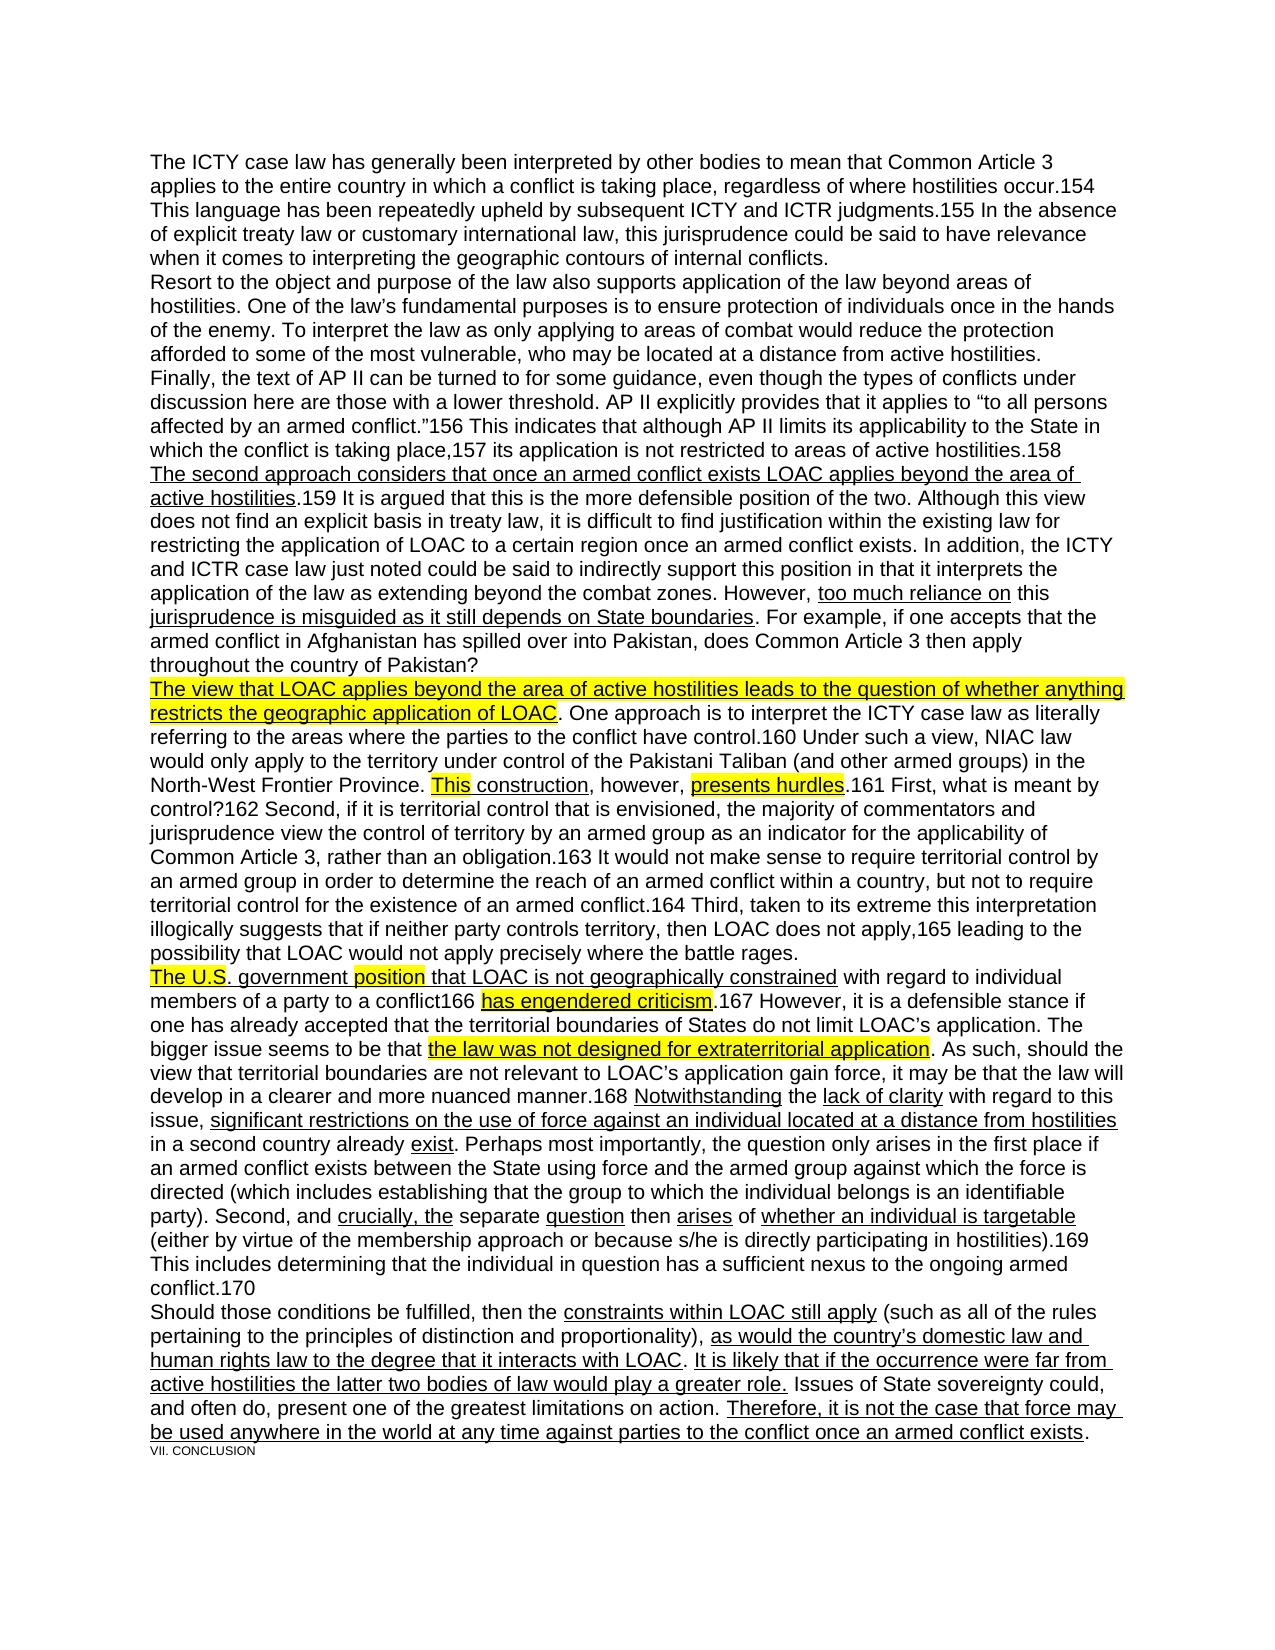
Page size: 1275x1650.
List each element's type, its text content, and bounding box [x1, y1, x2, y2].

text Finally, the text of AP II can be turned to for some guidance, even though the types of conflicts under discussion here are those with a lower threshold. AP II explicitly provides that it applies to “to all persons affected by an armed conflict.”156 This indicates that although AP II limits its applicability to the State in which the conflict is taking place,157 its application is not restricted to areas of active hostilities.158 [150, 366, 1125, 461]
text VII. CONCLUSION [150, 1444, 1125, 1458]
text The second approach considers that once an armed conflict exists LOAC applies beyond the area of active hostilities.159 It is argued that this is the more defensible position of the two. Although this view does not find an explicit basis in treaty law, it is difficult to find justification within the existing law for restricting the application of LOAC to a certain region once an armed conflict exists. In addition, the ICTY and ICTR case law just noted could be said to indirectly support this position in that it interprets the application of the law as extending beyond the combat zones. However, too much reliance on this jurisprudence is misguided as it still depends on State boundaries. For example, if one accepts that the armed conflict in Afghanistan has spilled over into Pakistan, does Common Article 3 then apply throughout the country of Pakistan? [150, 461, 1125, 677]
text Resort to the object and purpose of the law also supports application of the law beyond areas of hostilities. One of the law’s fundamental purposes is to ensure protection of individuals once in the hands of the enemy. To interpret the law as only applying to areas of combat would reduce the protection afforded to some of the most vulnerable, who may be located at a distance from active hostilities. [150, 270, 1125, 366]
text The U.S. government position that LOAC is not geographically constrained with regard to individual members of a party to a conflict166 has engendered criticism.167 However, it is a defensible stance if one has already accepted that the territorial boundaries of States do not limit LOAC’s application. The bigger issue seems to be that the law was not designed for extraterritorial application. As such, should the view that territorial boundaries are not relevant to LOAC’s application gain force, it may be that the law will develop in a clearer and more nuanced manner.168 Notwithstanding the lack of clarity with regard to this issue, significant restrictions on the use of force against an individual located at a distance from hostilities in a second country already exist. Perhaps most importantly, the question only arises in the first place if an armed conflict exists between the State using force and the armed group against which the force is directed (which includes establishing that the group to which the individual belongs is an identifiable party). Second, and crucially, the separate question then arises of whether an individual is targetable (either by virtue of the membership approach or because s/he is directly participating in hostilities).169 This includes determining that the individual in question has a sufficient nexus to the ongoing armed conflict.170 [150, 964, 1125, 1300]
text Should those conditions be fulfilled, then the constraints within LOAC still apply (such as all of the rules pertaining to the principles of distinction and proportionality), as would the country’s domestic law and human rights law to the degree that it interacts with LOAC. It is likely that if the occurrence were far from active hostilities the latter two bodies of law would play a greater role. Issues of State sovereignty could, and often do, present one of the greatest limitations on action. Therefore, it is not the case that force may be used anywhere in the world at any time against parties to the conflict once an armed conflict exists. [150, 1300, 1125, 1444]
text The view that LOAC applies beyond the area of active hostilities leads to the question of whether anything restricts the geographic application of LOAC. One approach is to interpret the ICTY case law as literally referring to the areas where the parties to the conflict have control.160 Under such a view, NIAC law would only apply to the territory under control of the Pakistani Taliban (and other armed groups) in the North-West Frontier Province. This construction, however, presents hurdles.161 First, what is meant by control?162 Second, if it is territorial control that is envisioned, the majority of commentators and jurisprudence view the control of territory by an armed group as an indicator for the applicability of Common Article 3, rather than an obligation.163 It would not make sense to require territorial control by an armed group in order to determine the reach of an armed conflict within a country, but not to require territorial control for the existence of an armed conflict.164 Third, taken to its extreme this interpretation illogically suggests that if neither party controls territory, then LOAC does not apply,165 leading to the possibility that LOAC would not apply precisely where the battle rages. [150, 701, 1125, 964]
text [150, 150, 1125, 270]
